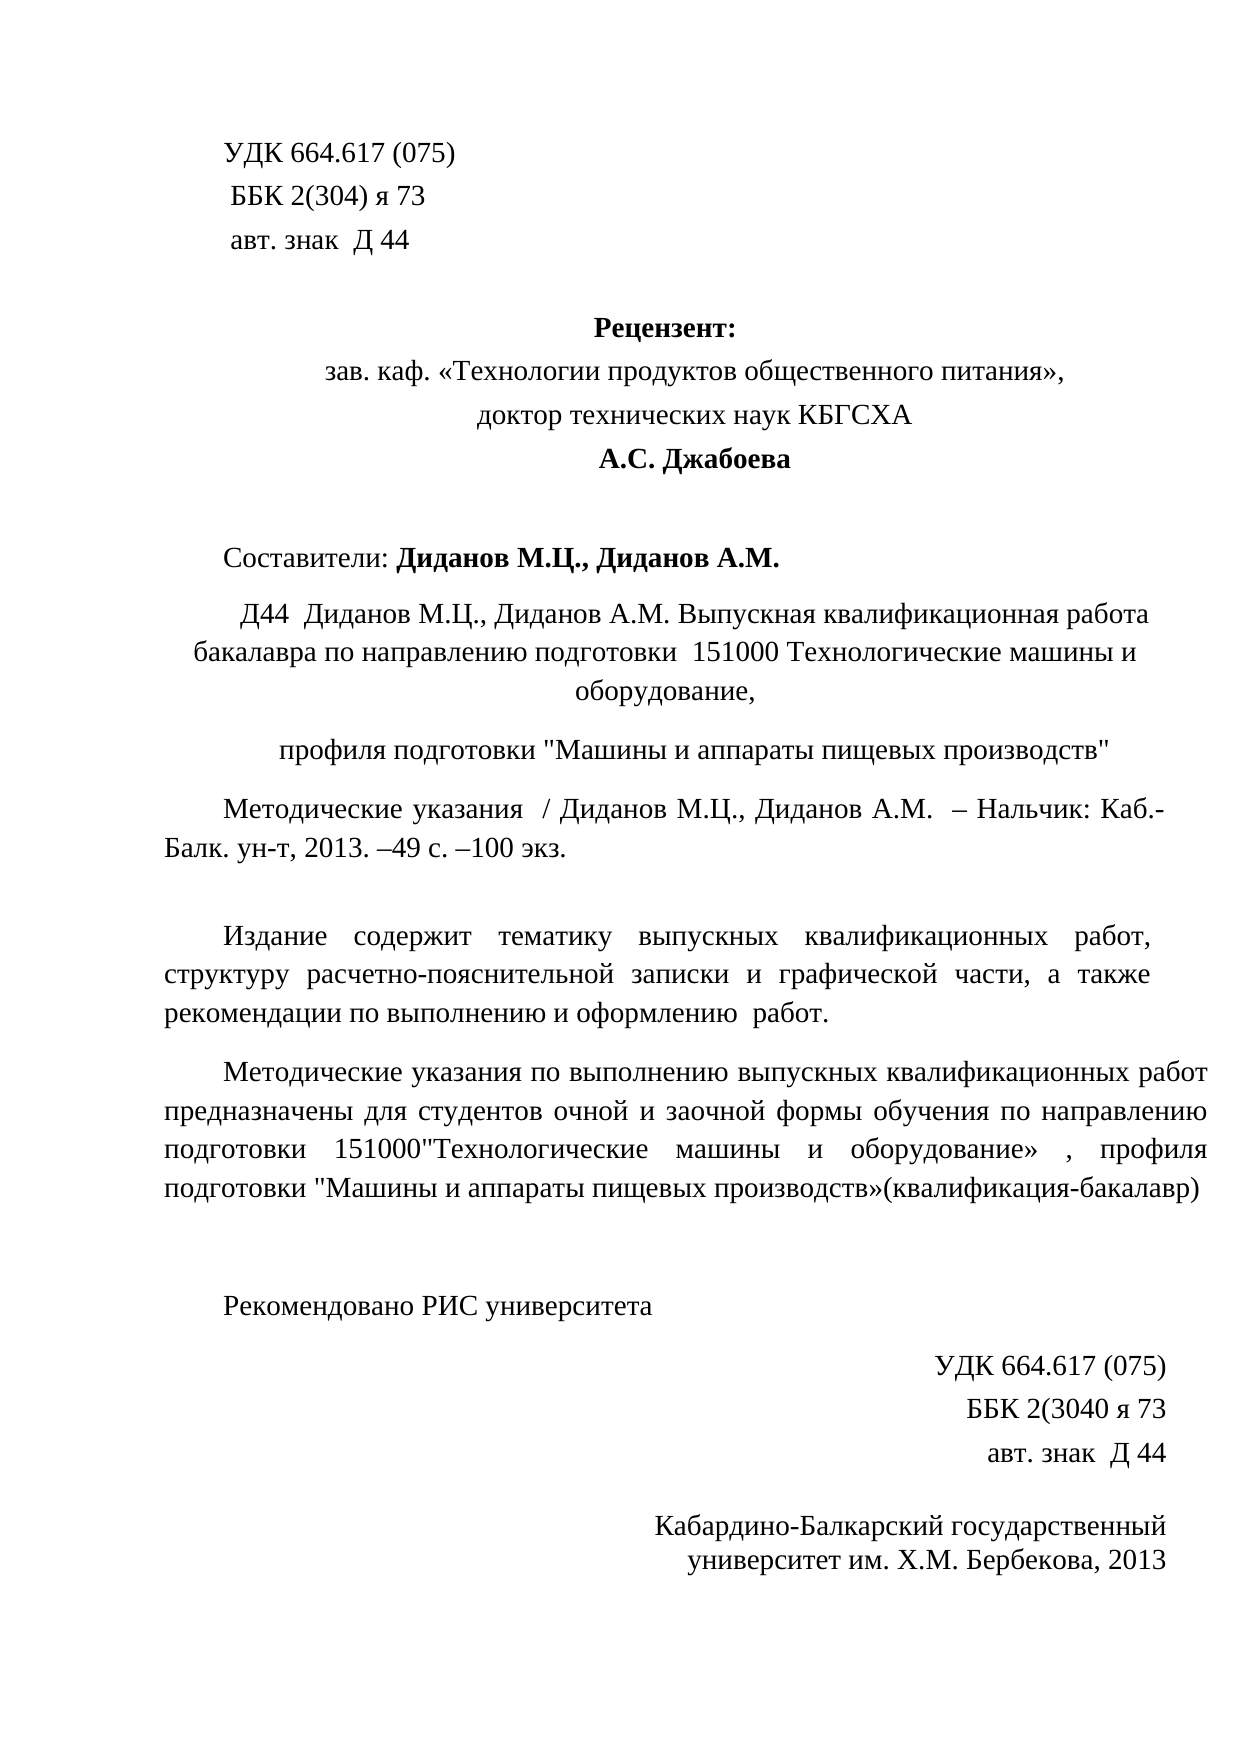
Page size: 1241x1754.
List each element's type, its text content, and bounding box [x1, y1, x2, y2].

text Рекомендовано РИС университета [164, 1288, 1166, 1322]
text А.С. Джабоева [164, 441, 1166, 474]
text ББК 2(304) я 73 [164, 178, 1166, 212]
text УДК 664.617 (075) [164, 1348, 1166, 1381]
text Методические указания / Диданов М.Ц., Диданов А.М. – Нальчик: Каб.-Балк. ун-т, 2013. –49 с. –100 экз. [164, 792, 1166, 864]
text университет им. Х.М. Бербекова, 2013 [164, 1542, 1166, 1575]
text Составители: Диданов М.Ц., Диданов А.М. [164, 540, 1166, 574]
text доктор технических наук КБГСХА [164, 397, 1166, 431]
text Методические указания по выполнению выпускных квалификационных работ предназначены для студентов очной и заочной формы обучения по направлению подготовки 151000"Технологические машины и оборудование» , профиля подготовки "Машины и аппараты пищевых производств»(квалификация-бакалавр) [164, 1054, 1208, 1203]
text авт. знак Д 44 [164, 1435, 1166, 1469]
text авт. знак Д 44 [164, 222, 1166, 256]
text профиля подготовки "Машины и аппараты пищевых производств" [164, 732, 1166, 766]
subtitle Рецензент: [164, 310, 1166, 343]
text Кабардино-Балкарский государственный [164, 1508, 1166, 1542]
text Издание содержит тематику выпускных квалификационных работ, структуру расчетно-пояснительной записки и графической части, а также рекомендации по выполнению и оформлению работ. [164, 918, 1152, 1028]
text зав. каф. «Технологии продуктов общественного питания», [164, 353, 1166, 387]
text ББК 2(3040 я 73 [164, 1392, 1166, 1425]
text УДК 664.617 (075) [164, 135, 1166, 168]
text Д44 Диданов М.Ц., Диданов А.М. Выпускная квалификационная работа бакалавра по направлению подготовки 151000 Технологические машины и оборудование, [164, 596, 1166, 706]
